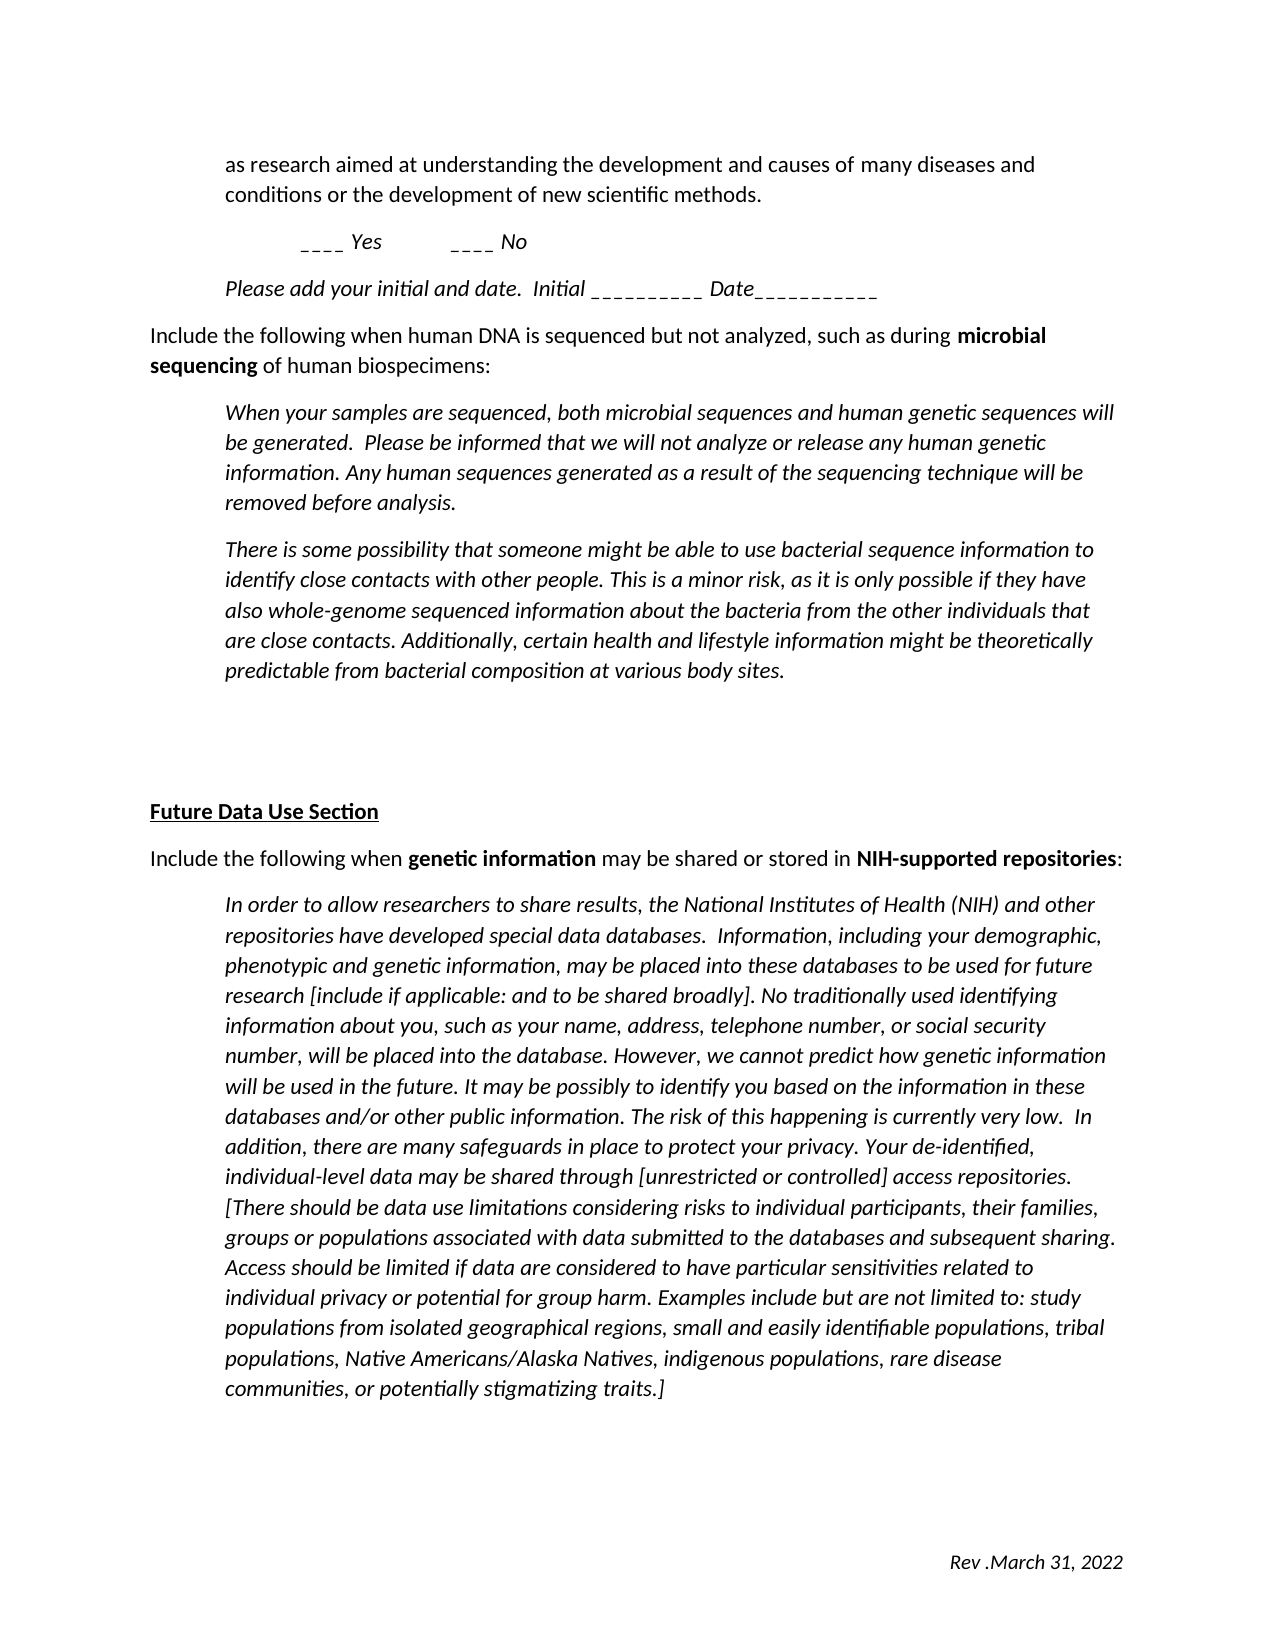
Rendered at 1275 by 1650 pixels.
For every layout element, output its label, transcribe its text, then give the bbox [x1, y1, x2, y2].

text Include the following when genetic information may be shared or stored in NIH-supported repositories: [150, 844, 1125, 872]
text When your samples are sequenced, both microbial sequences and human genetic sequences will be generated. Please be informed that we will not analyze or release any human genetic information. Any human sequences generated as a result of the sequencing technique will be removed before analysis. [225, 398, 1125, 517]
text Please add your initial and date. Initial __________ Date___________ [225, 274, 1125, 302]
text Include the following when human DNA is sequenced but not analyzed, such as during microbial sequencing of human biospecimens: [150, 321, 1125, 379]
text In order to allow researchers to share results, the National Institutes of Health (NIH) and other repositories have developed special data databases. Information, including your demographic, phenotypic and genetic information, may be placed into these databases to be used for future research [include if applicable: and to be shared broadly]. No traditionally used identifying information about you, such as your name, address, telephone number, or social security number, will be placed into the database. However, we cannot predict how genetic information will be used in the future. It may be possibly to identify you based on the information in these databases and/or other public information. The risk of this happening is currently very low. In addition, there are many safeguards in place to protect your privacy. Your de-identified, individual-level data may be shared through [unrestricted or controlled] access repositories. [There should be data use limitations considering risks to individual participants, their families, groups or populations associated with data submitted to the databases and subsequent sharing. Access should be limited if data are considered to have particular sensitivities related to individual privacy or potential for group harm. Examples include but are not limited to: study populations from isolated geographical regions, small and easily identifiable populations, tribal populations, Native Americans/Alaska Natives, indigenous populations, rare disease communities, or potentially stigmatizing traits.] [225, 891, 1125, 1402]
text Future Data Use Section [150, 797, 1125, 825]
text ____ Yes ____ No [225, 227, 1125, 255]
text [225, 150, 1125, 208]
text There is some possibility that someone might be able to use bacterial sequence information to identify close contacts with other people. This is a minor risk, as it is only possible if they have also whole-genome sequenced information about the bacteria from the other individuals that are close contacts. Additionally, certain health and lifestyle information might be theoretically predictable from bacterial composition at various body sites. [225, 535, 1125, 684]
